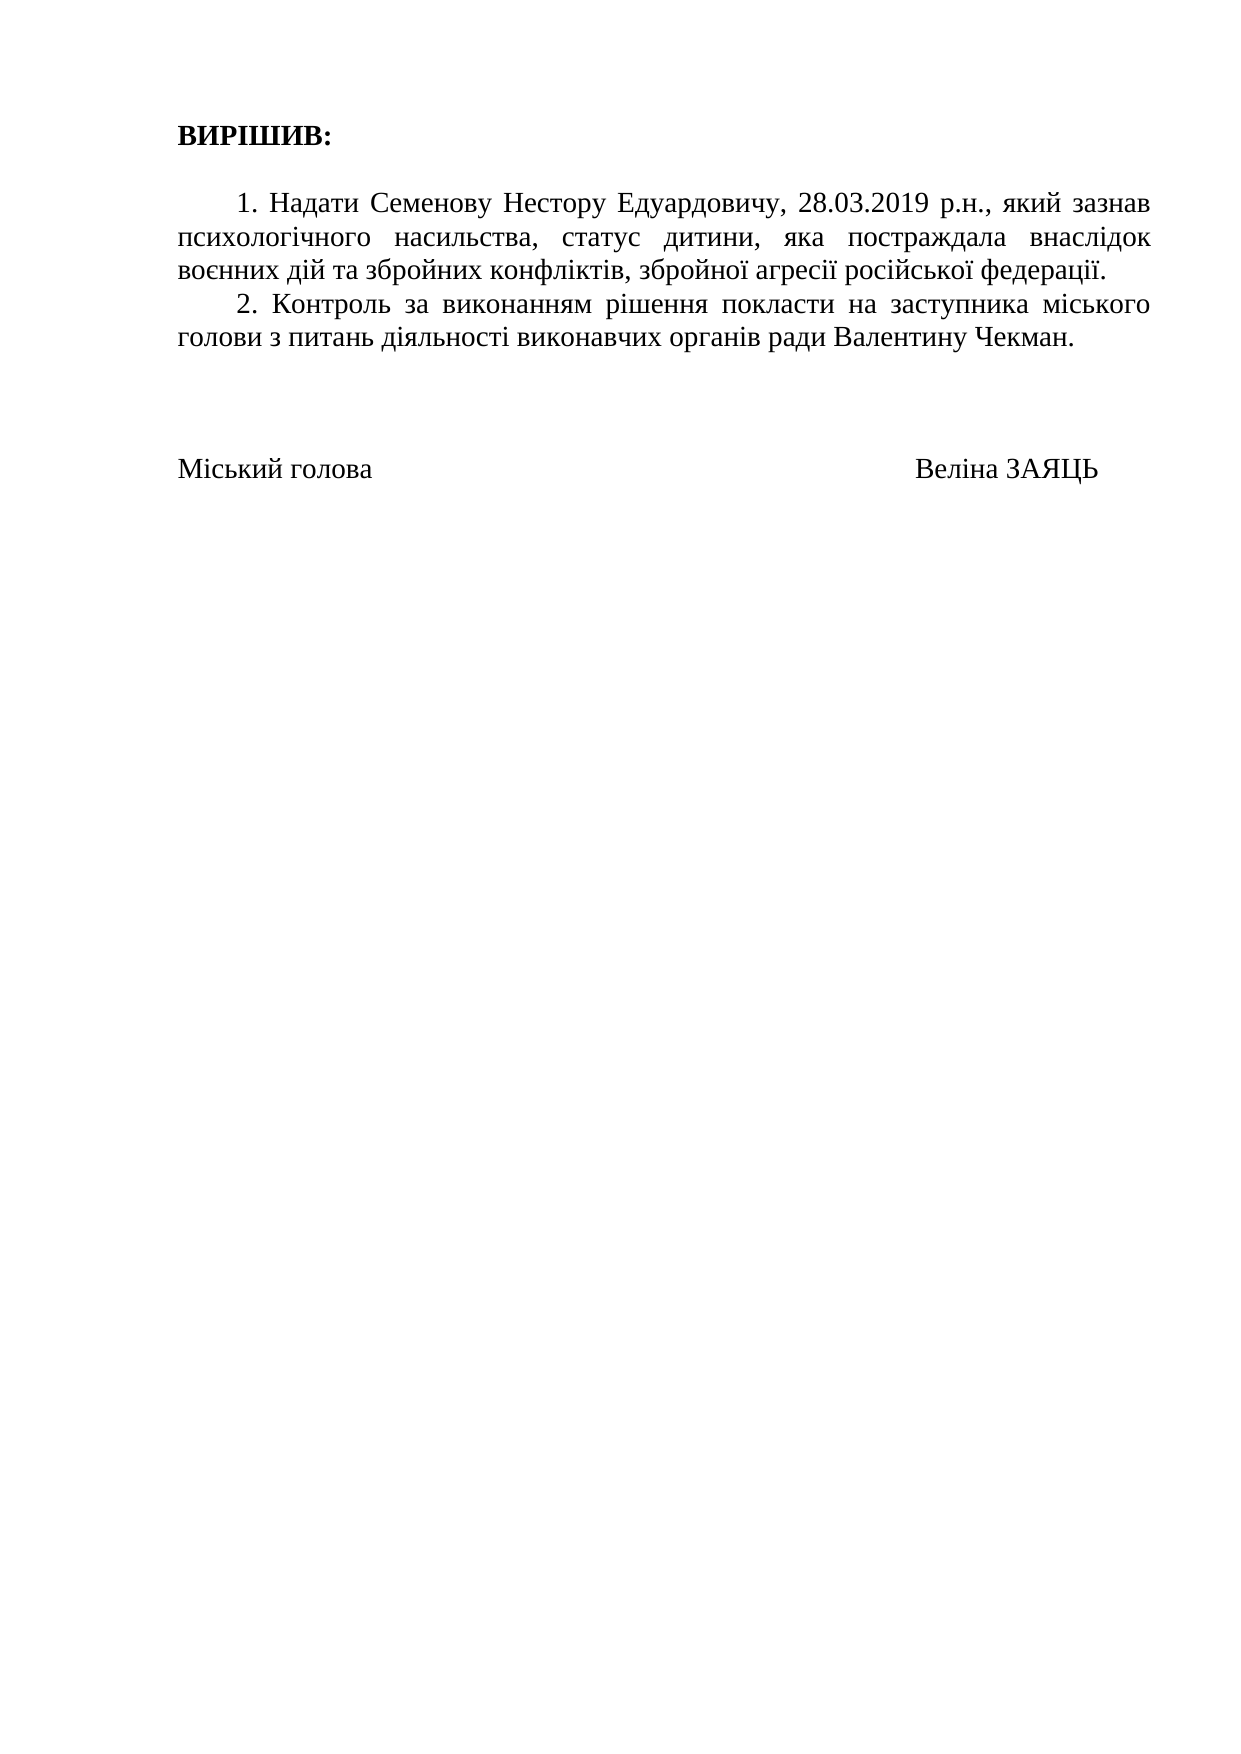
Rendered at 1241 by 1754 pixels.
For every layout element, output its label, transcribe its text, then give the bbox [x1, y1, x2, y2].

text Міський голова Веліна ЗАЯЦЬ [177, 451, 1152, 485]
text 2. Контроль за виконанням рішення покласти на заступника міського голови з питань діяльності виконавчих органів ради Валентину Чекман. [177, 286, 1152, 353]
text 1. Надати Семенову Нестору Едуардовичу, 28.03.2019 р.н., який зазнав психологічного насильства, статус дитини, яка постраждала внаслідок воєнних дій та збройних конфліктів, збройної агресії російської федерації. [177, 185, 1152, 286]
text ВИРІШИВ: [177, 118, 1152, 152]
